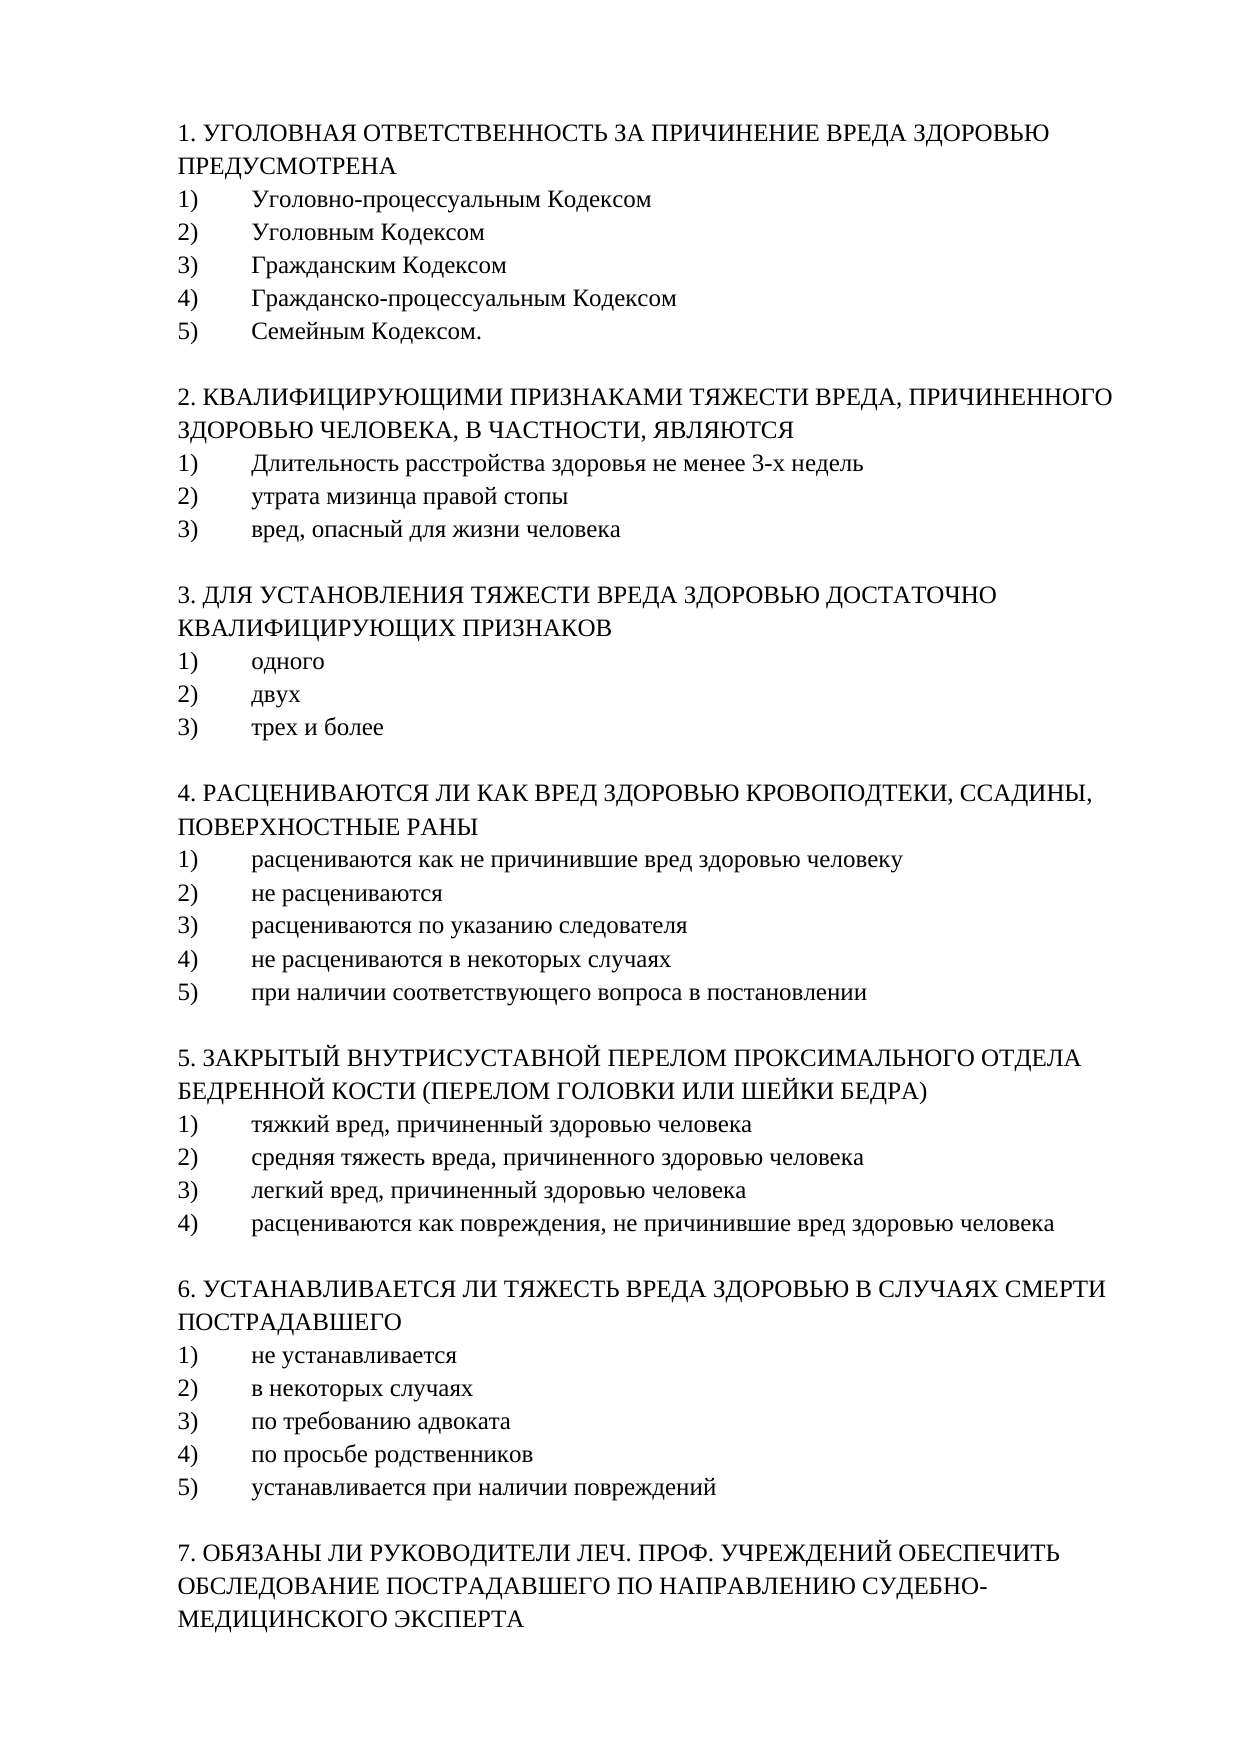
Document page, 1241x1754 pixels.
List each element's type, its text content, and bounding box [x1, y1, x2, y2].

text 5. ЗАКРЫТЫЙ ВНУТРИСУСТАВНОЙ ПЕРЕЛОМ ПРОКСИМАЛЬНОГО ОТДЕЛА БЕДРЕННОЙ КОСТИ (ПЕРЕЛОМ ГОЛОВКИ ИЛИ ШЕЙКИ БЕДРА) [177, 1043, 1152, 1104]
text 1) расцениваются как не причинившие вред здоровью человеку [177, 844, 1152, 873]
text 2) Уголовным Кодексом [177, 217, 1152, 246]
text 6. УСТАНАВЛИВАЕТСЯ ЛИ ТЯЖЕСТЬ ВРЕДА ЗДОРОВЬЮ В СЛУЧАЯХ СМЕРТИ ПОСТРАДАВШЕГО [177, 1274, 1152, 1336]
text 2) двух [177, 679, 1152, 708]
text 7. ОБЯЗАНЫ ЛИ РУКОВОДИТЕЛИ ЛЕЧ. ПРОФ. УЧРЕЖДЕНИЙ ОБЕСПЕЧИТЬ ОБСЛЕДОВАНИЕ ПОСТРАДАВШЕГО ПО НАПРАВЛЕНИЮ СУДЕБНО-МЕДИЦИНСКОГО ЭКСПЕРТА [177, 1538, 1152, 1633]
text 3) Гражданским Кодексом [177, 250, 1152, 279]
text 5) устанавливается при наличии повреждений [177, 1472, 1152, 1501]
text 5) Семейным Кодексом. [177, 316, 1152, 345]
text 2) в некоторых случаях [177, 1373, 1152, 1402]
text 5) при наличии соответствующего вопроса в постановлении [177, 977, 1152, 1005]
text 3. ДЛЯ УСТАНОВЛЕНИЯ ТЯЖЕСТИ ВРЕДА ЗДОРОВЬЮ ДОСТАТОЧНО КВАЛИФИЦИРУЮЩИХ ПРИЗНАКОВ [177, 580, 1152, 642]
text 3) легкий вред, причиненный здоровью человека [177, 1175, 1152, 1203]
text 1) одного [177, 646, 1152, 675]
text 1. УГОЛОВНАЯ ОТВЕТСТВЕННОСТЬ ЗА ПРИЧИНЕНИЕ ВРЕДА ЗДОРОВЬЮ ПРЕДУСМОТРЕНА [177, 118, 1152, 180]
text 1) Уголовно-процессуальным Кодексом [177, 184, 1152, 213]
text 4) Гражданско-процессуальным Кодексом [177, 283, 1152, 312]
text 1) не устанавливается [177, 1340, 1152, 1369]
text 1) Длительность расстройства здоровья не менее 3-х недель [177, 448, 1152, 477]
text 4) расцениваются как повреждения, не причинившие вред здоровью человека [177, 1208, 1152, 1237]
text 4. РАСЦЕНИВАЮТСЯ ЛИ КАК ВРЕД ЗДОРОВЬЮ КРОВОПОДТЕКИ, ССАДИНЫ, ПОВЕРХНОСТНЫЕ РАНЫ [177, 778, 1152, 840]
text 2) не расцениваются [177, 878, 1152, 906]
text 3) вред, опасный для жизни человека [177, 514, 1152, 543]
text 3) по требованию адвоката [177, 1406, 1152, 1435]
text 4) по просьбе родственников [177, 1439, 1152, 1468]
text 4) не расцениваются в некоторых случаях [177, 944, 1152, 972]
text 1) тяжкий вред, причиненный здоровью человека [177, 1109, 1152, 1137]
text 2) средняя тяжесть вреда, причиненного здоровью человека [177, 1142, 1152, 1171]
text 2) утрата мизинца правой стопы [177, 481, 1152, 510]
text 3) трех и более [177, 712, 1152, 741]
text 2. КВАЛИФИЦИРУЮЩИМИ ПРИЗНАКАМИ ТЯЖЕСТИ ВРЕДА, ПРИЧИНЕННОГО ЗДОРОВЬЮ ЧЕЛОВЕКА, В ЧАСТНОСТИ, ЯВЛЯЮТСЯ [177, 382, 1152, 444]
text 3) расцениваются по указанию следователя [177, 911, 1152, 939]
